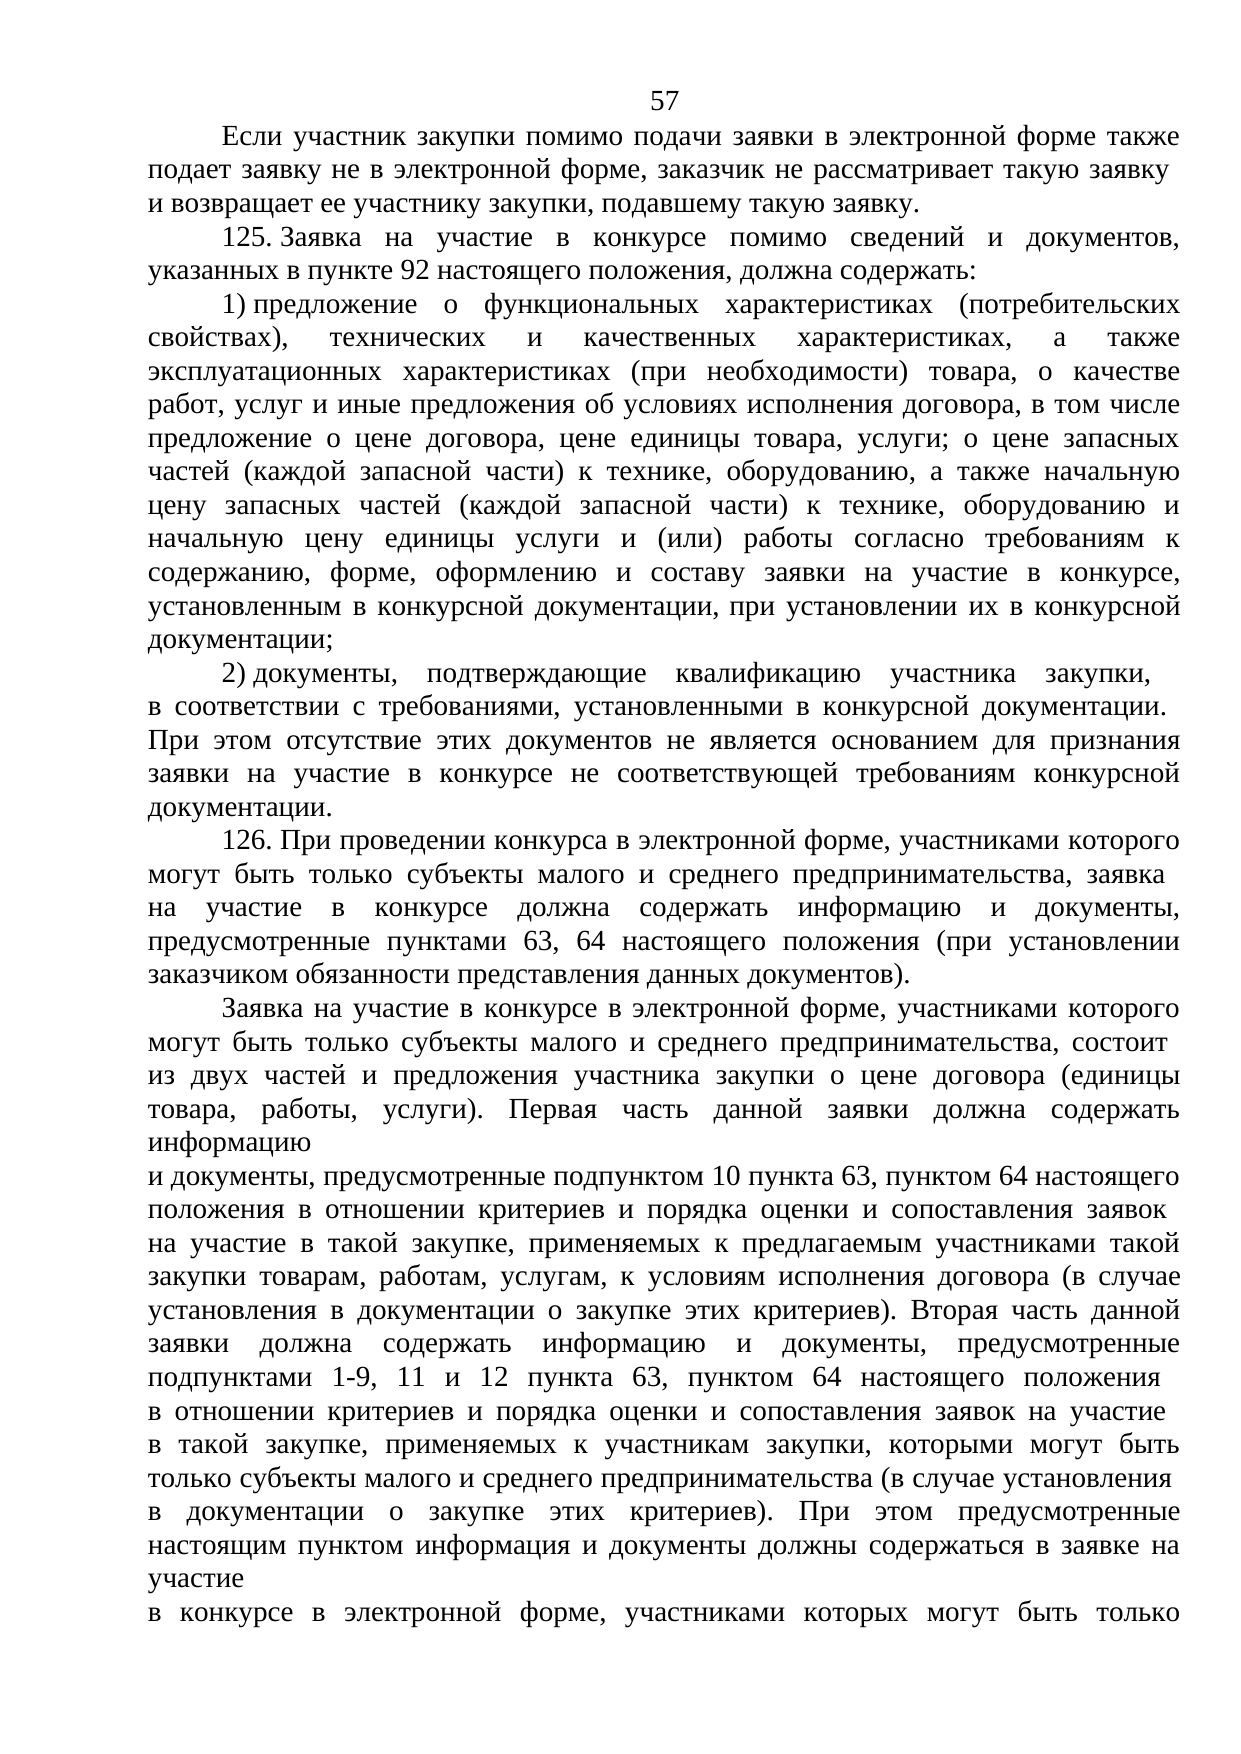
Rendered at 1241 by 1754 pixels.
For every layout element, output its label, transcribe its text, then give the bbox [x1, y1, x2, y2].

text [148, 990, 1181, 1627]
text 125. Заявка на участие в конкурсе помимо сведений и документов, указанных в пункте 92 настоящего положения, должна содержать: [148, 219, 1181, 286]
text 1) предложение о функциональных характеристиках (потребительских свойствах), технических и качественных характеристиках, а также эксплуатационных характеристиках (при необходимости) товара, о качестве работ, услуг и иные предложения об условиях исполнения договора, в том числе предложение о цене договора, цене единицы товара, услуги; о цене запасных частей (каждой запасной части) к технике, оборудованию, а также начальную цену запасных частей (каждой запасной части) к технике, оборудованию и начальную цену единицы услуги и (или) работы согласно требованиям к содержанию, форме, оформлению и составу заявки на участие в конкурсе, установленным в конкурсной документации, при установлении их в конкурсной документации; [148, 286, 1181, 655]
text 126. При проведении конкурса в электронной форме, участниками которого могут быть только субъекты малого и среднего предпринимательства, заявка на участие в конкурсе должна содержать информацию и документы, предусмотренные пунктами 63, 64 настоящего положения (при установлении заказчиком обязанности представления данных документов). [148, 822, 1181, 990]
text Если участник закупки помимо подачи заявки в электронной форме также подает заявку не в электронной форме, заказчик не рассматривает такую заявку и возвращает ее участнику закупки, подавшему такую заявку. [148, 118, 1181, 219]
text 2) документы, подтверждающие квалификацию участника закупки, в соответствии с требованиями, установленными в конкурсной документации. При этом отсутствие этих документов не является основанием для признания заявки на участие в конкурсе не соответствующей требованиям конкурсной документации. [148, 655, 1181, 822]
